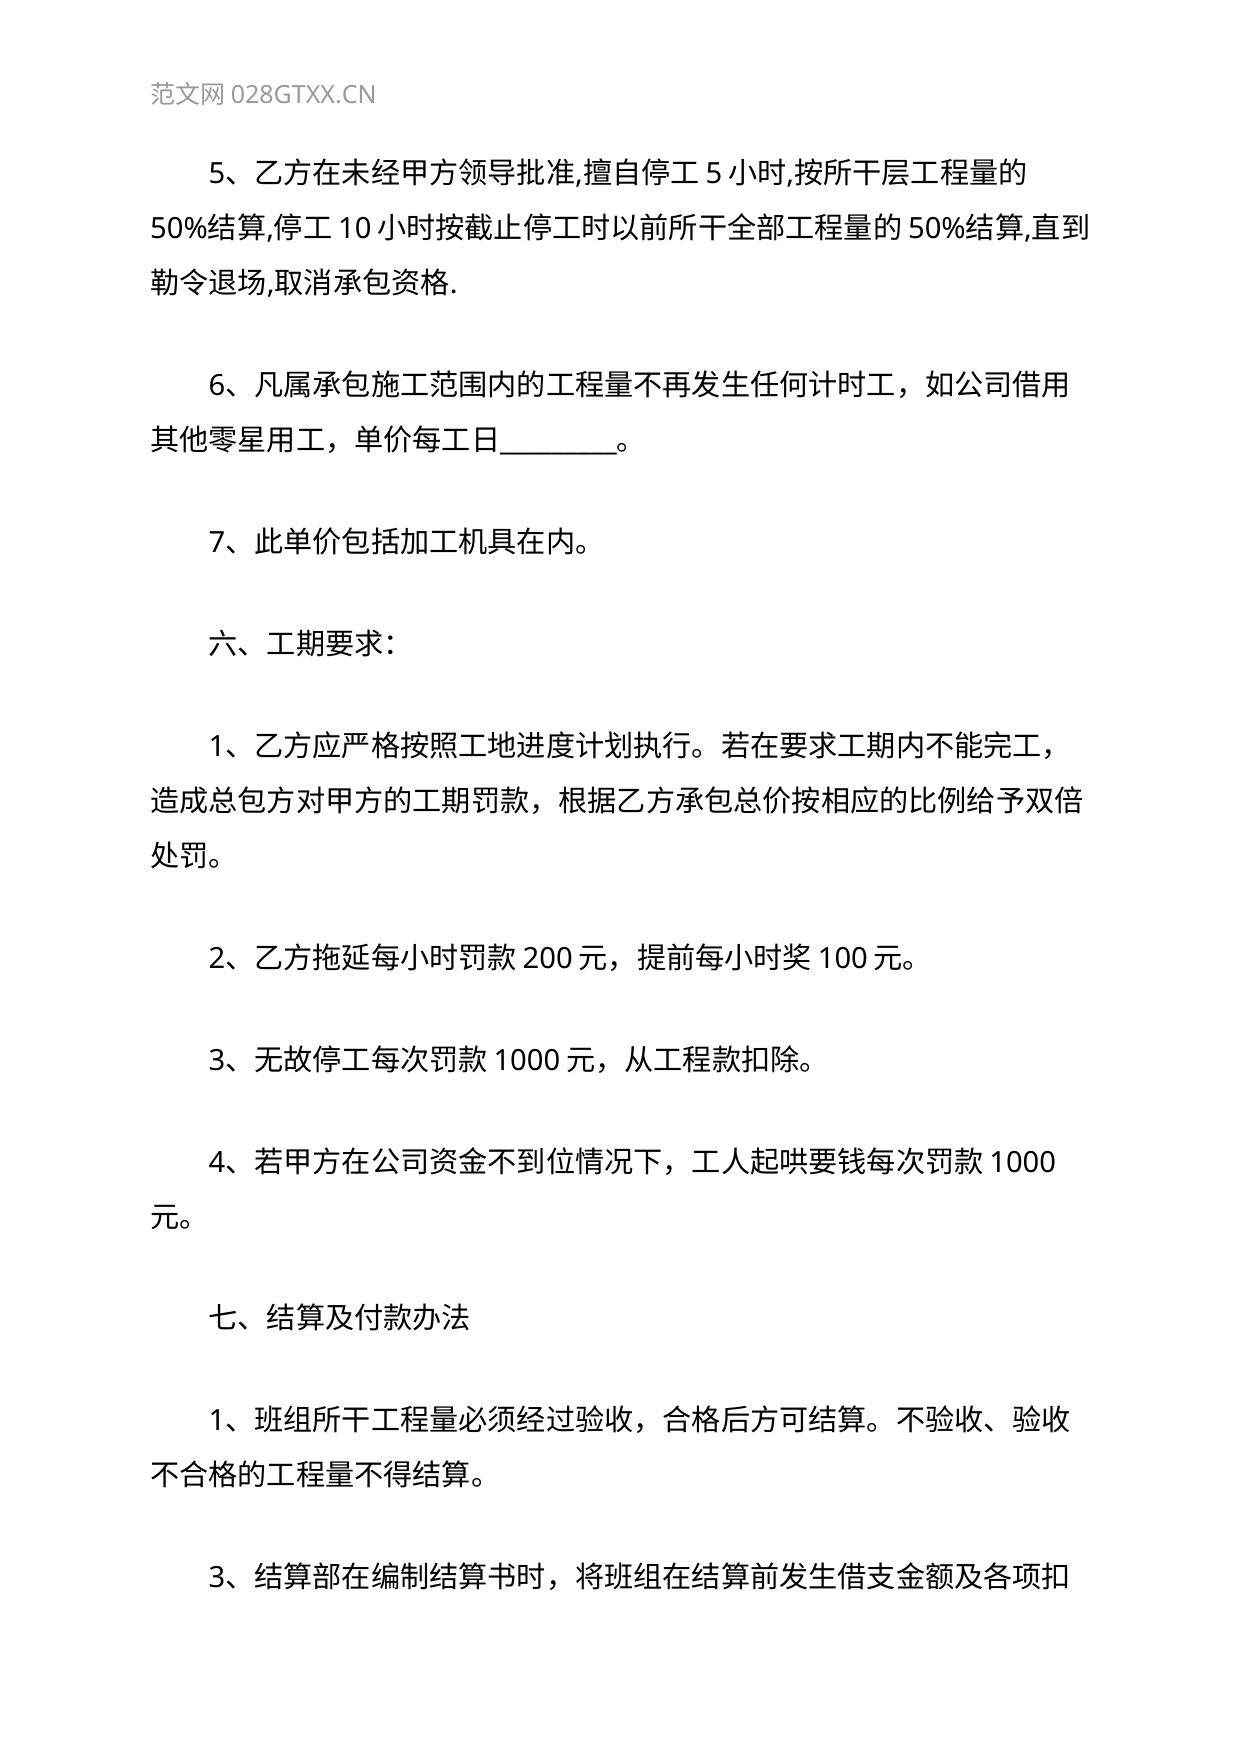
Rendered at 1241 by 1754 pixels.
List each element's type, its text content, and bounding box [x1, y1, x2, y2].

text 5、乙方在未经甲方领导批准,擅自停工5小时,按所干层工程量的50%结算,停工10小时按截止停工时以前所干全部工程量的50%结算,直到勒令退场,取消承包资格. [150, 150, 1090, 302]
text 1、乙方应严格按照工地进度计划执行。若在要求工期内不能完工，造成总包方对甲方的工期罚款，根据乙方承包总价按相应的比例给予双倍处罚。 [150, 723, 1090, 875]
text 2、乙方拖延每小时罚款200元，提前每小时奖100元。 [150, 934, 1090, 977]
text 七、结算及付款办法 [150, 1295, 1090, 1337]
text 3、无故停工每次罚款1000元，从工程款扣除。 [150, 1036, 1090, 1079]
text 4、若甲方在公司资金不到位情况下，工人起哄要钱每次罚款1000元。 [150, 1138, 1090, 1236]
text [150, 1554, 1090, 1596]
text 7、此单价包括加工机具在内。 [150, 519, 1090, 561]
text 1、班组所干工程量必须经过验收，合格后方可结算。不验收、验收不合格的工程量不得结算。 [150, 1397, 1090, 1494]
text 6、凡属承包施工范围内的工程量不再发生任何计时工，如公司借用其他零星用工，单价每工日_________。 [150, 362, 1090, 459]
text 六、工期要求： [150, 621, 1090, 663]
